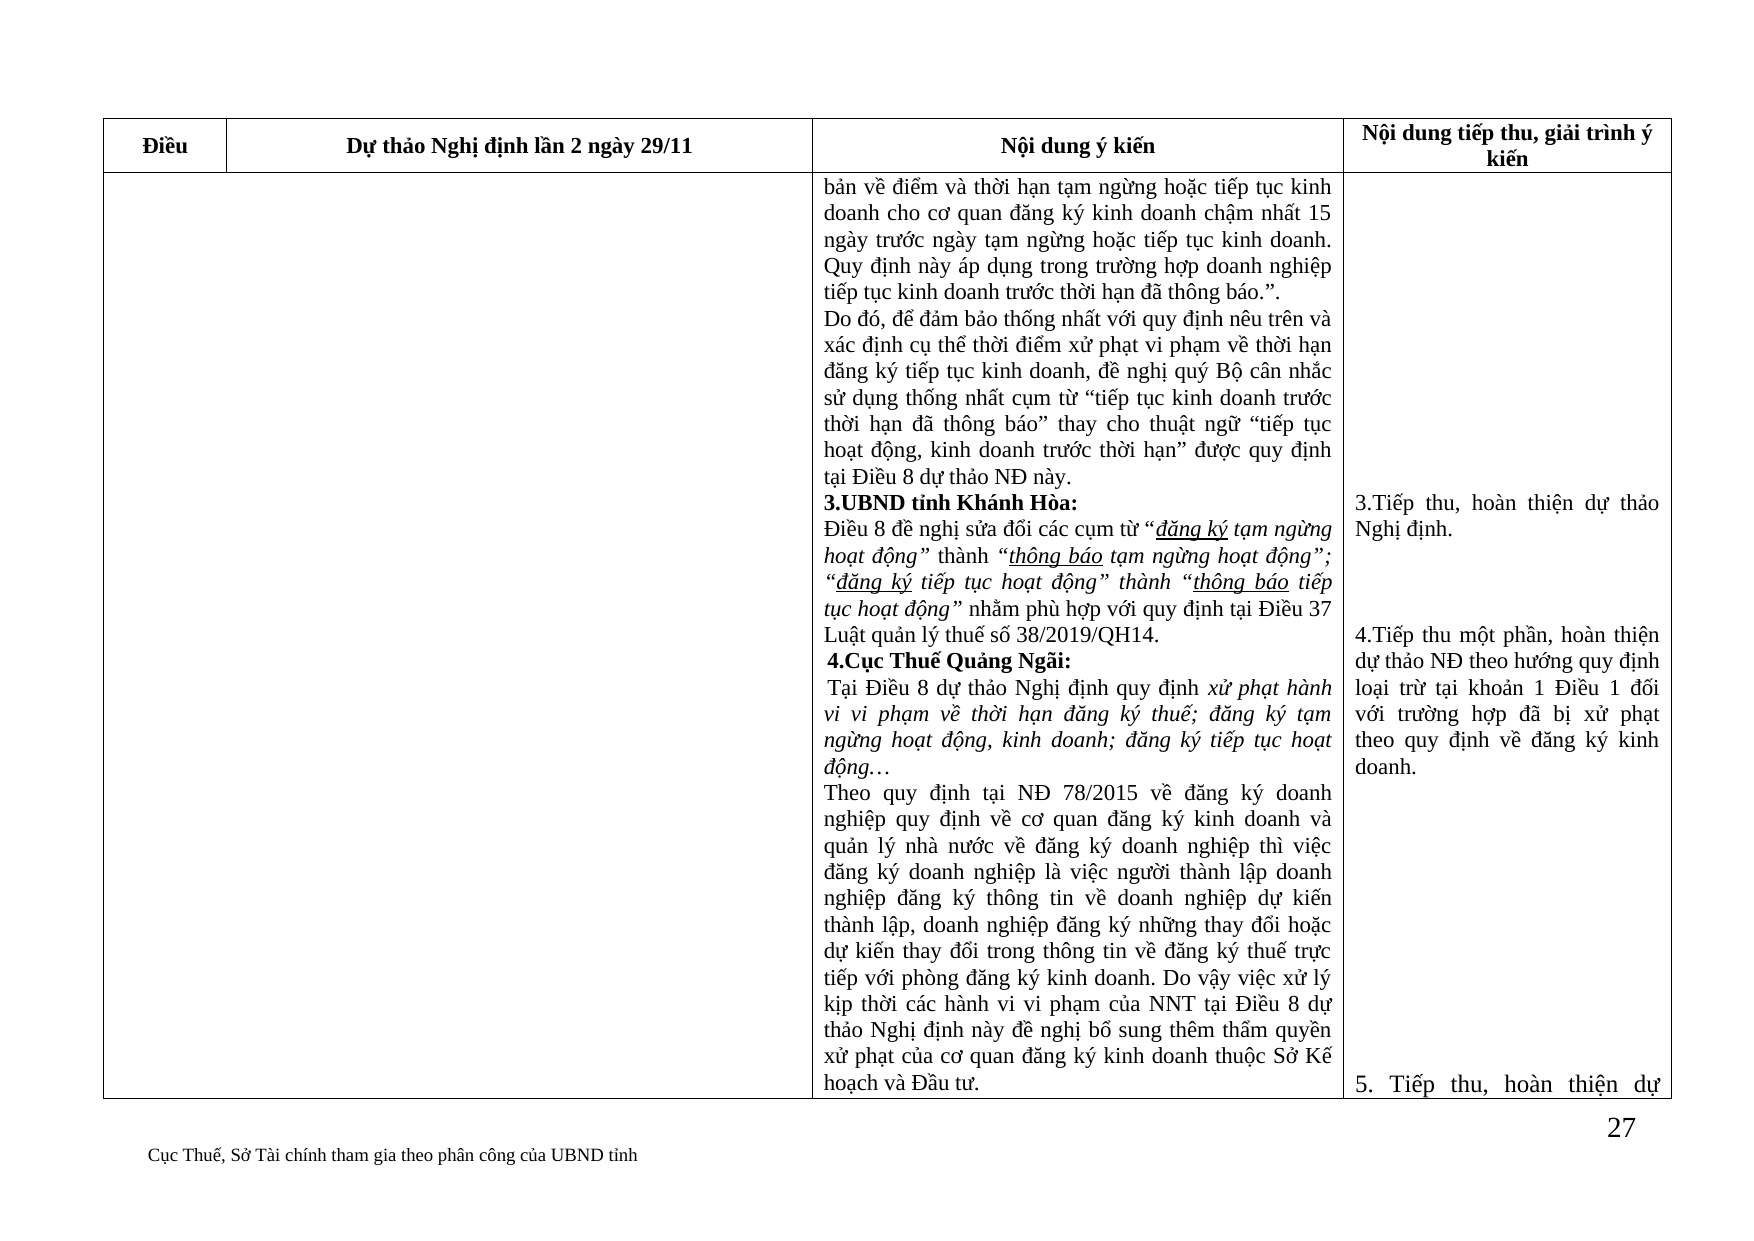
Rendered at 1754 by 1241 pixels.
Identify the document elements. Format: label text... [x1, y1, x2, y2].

table_header Nội dung ý kiến [813, 119, 1343, 172]
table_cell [104, 173, 812, 1098]
table_header Nội dung tiếp thu, giải trình ý kiến [1344, 119, 1671, 172]
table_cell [1344, 173, 1671, 1098]
table_header Điều [104, 119, 226, 172]
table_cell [813, 173, 1343, 1098]
table_header Dự thảo Nghị định lần 2 ngày 29/11 [227, 119, 812, 172]
